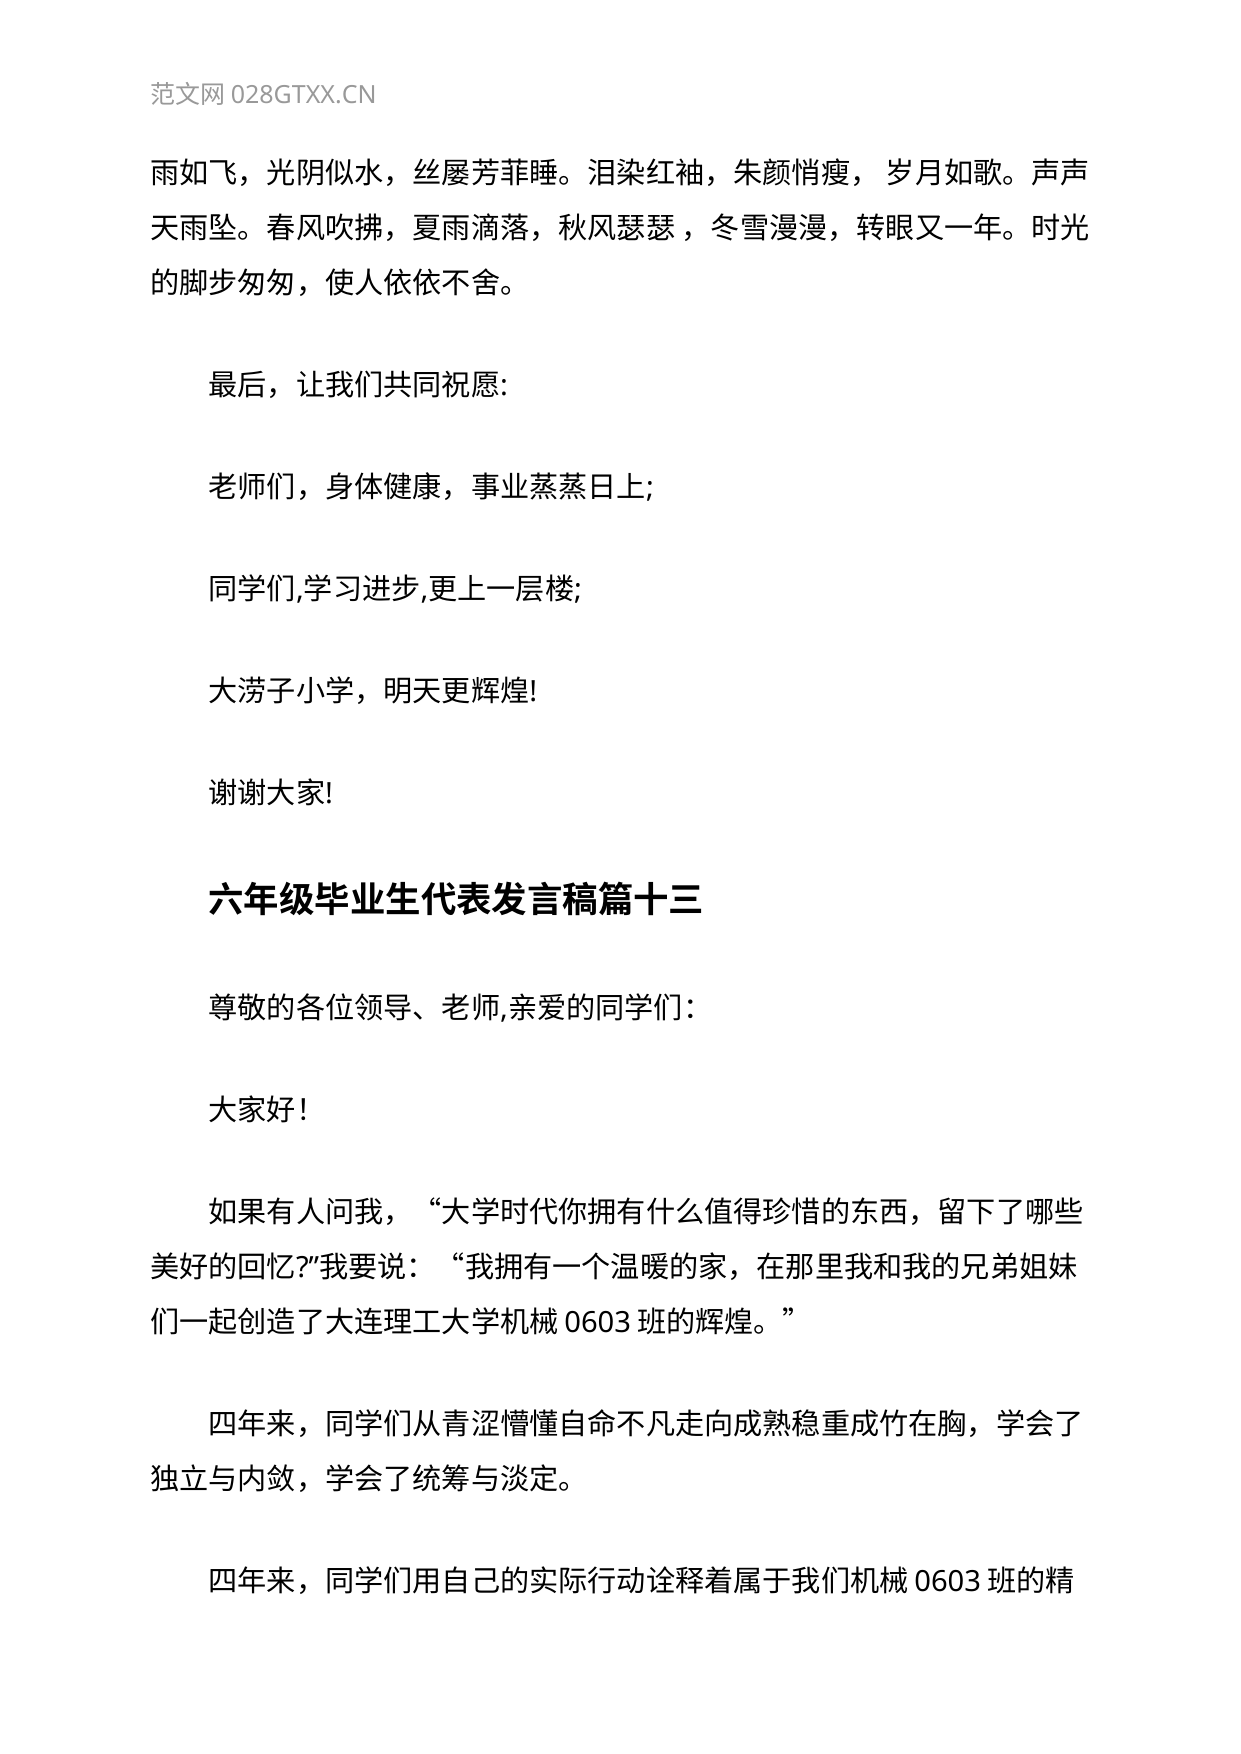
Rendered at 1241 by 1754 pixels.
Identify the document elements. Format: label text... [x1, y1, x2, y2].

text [150, 150, 1090, 302]
text 大家好！ [150, 1087, 1090, 1129]
text 谢谢大家! [150, 769, 1090, 812]
text 六年级毕业生代表发言稿篇十三 [150, 871, 1090, 923]
text 老师们，身体健康，事业蒸蒸日上; [150, 463, 1090, 506]
text 最后，让我们共同祝愿: [150, 362, 1090, 404]
text 尊敬的各位领导、老师,亲爱的同学们： [150, 985, 1090, 1027]
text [150, 1557, 1090, 1599]
text 同学们,学习进步,更上一层楼; [150, 566, 1090, 608]
text 四年来，同学们从青涩懵懂自命不凡走向成熟稳重成竹在胸，学会了独立与内敛，学会了统筹与淡定。 [150, 1401, 1090, 1498]
text 如果有人问我，“大学时代你拥有什么值得珍惜的东西，留下了哪些美好的回忆?”我要说：“我拥有一个温暖的家，在那里我和我的兄弟姐妹们一起创造了大连理工大学机械0603班的辉煌。” [150, 1189, 1090, 1341]
text 大涝子小学，明天更辉煌! [150, 667, 1090, 710]
